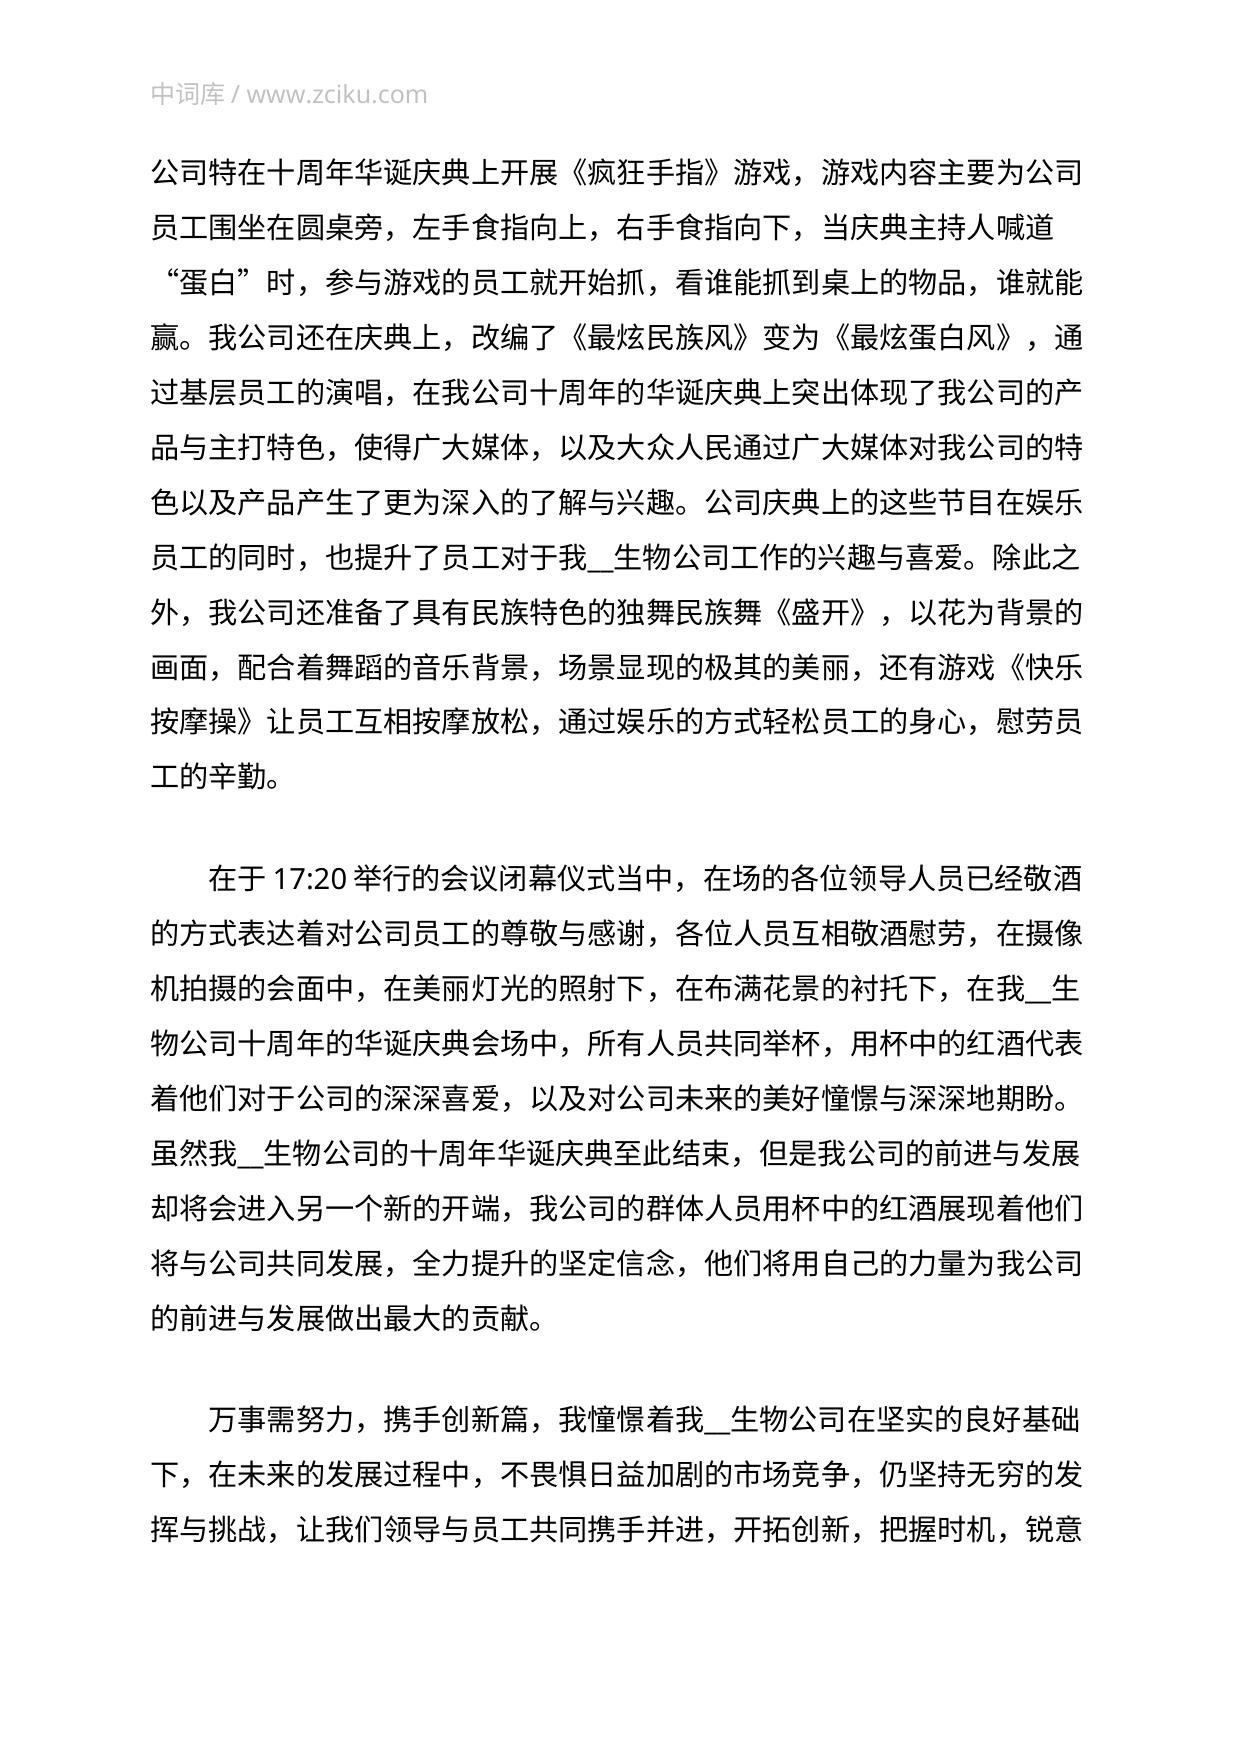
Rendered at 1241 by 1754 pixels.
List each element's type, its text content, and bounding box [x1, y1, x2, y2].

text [150, 150, 1090, 796]
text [150, 1397, 1090, 1549]
text 在于17:20举行的会议闭幕仪式当中，在场的各位领导人员已经敬酒的方式表达着对公司员工的尊敬与感谢，各位人员互相敬酒慰劳，在摄像机拍摄的会面中，在美丽灯光的照射下，在布满花景的衬托下，在我__生物公司十周年的华诞庆典会场中，所有人员共同举杯，用杯中的红酒代表着他们对于公司的深深喜爱，以及对公司未来的美好憧憬与深深地期盼。虽然我__生物公司的十周年华诞庆典至此结束，但是我公司的前进与发展却将会进入另一个新的开端，我公司的群体人员用杯中的红酒展现着他们将与公司共同发展，全力提升的坚定信念，他们将用自己的力量为我公司的前进与发展做出最大的贡献。 [150, 856, 1090, 1337]
